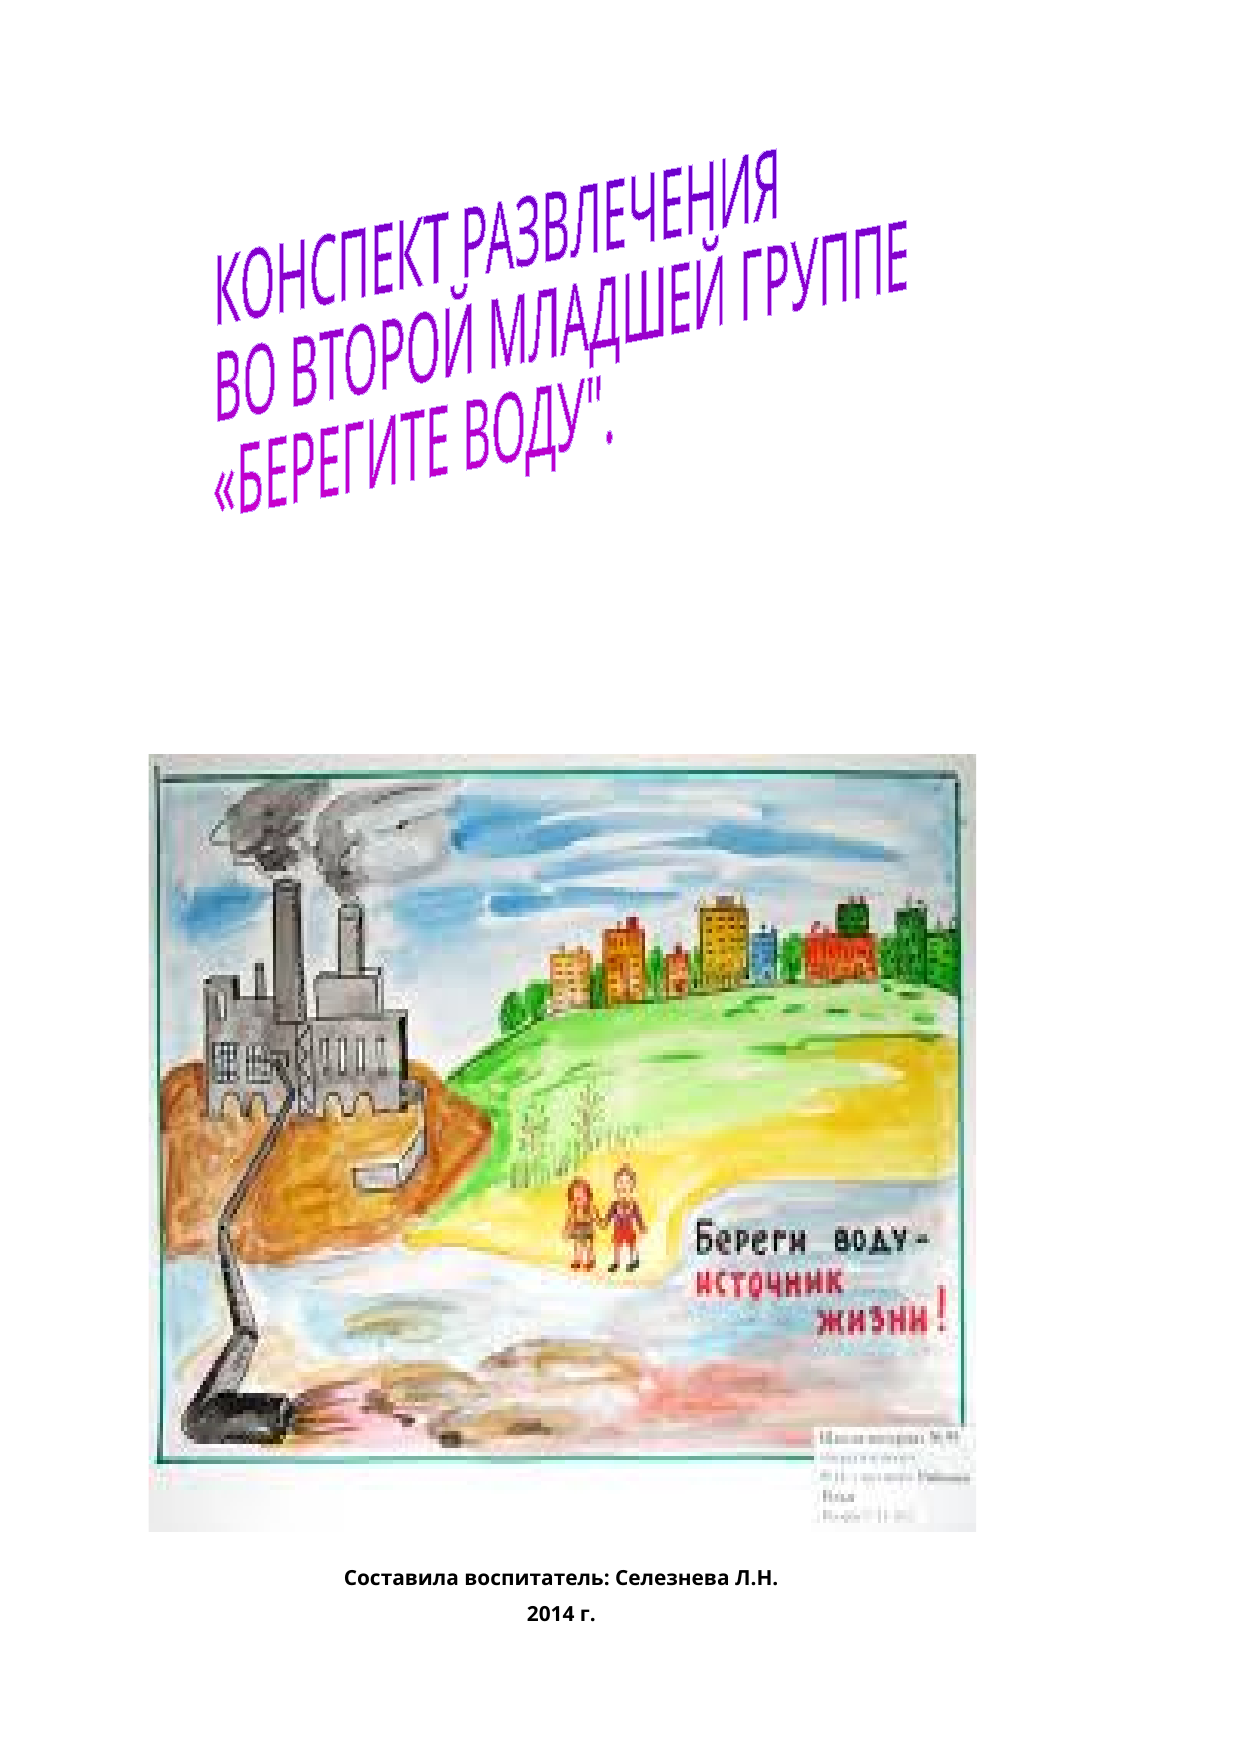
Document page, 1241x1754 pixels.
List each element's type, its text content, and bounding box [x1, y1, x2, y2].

text 2014 г. [88, 1599, 1033, 1628]
picture [148, 754, 977, 1532]
